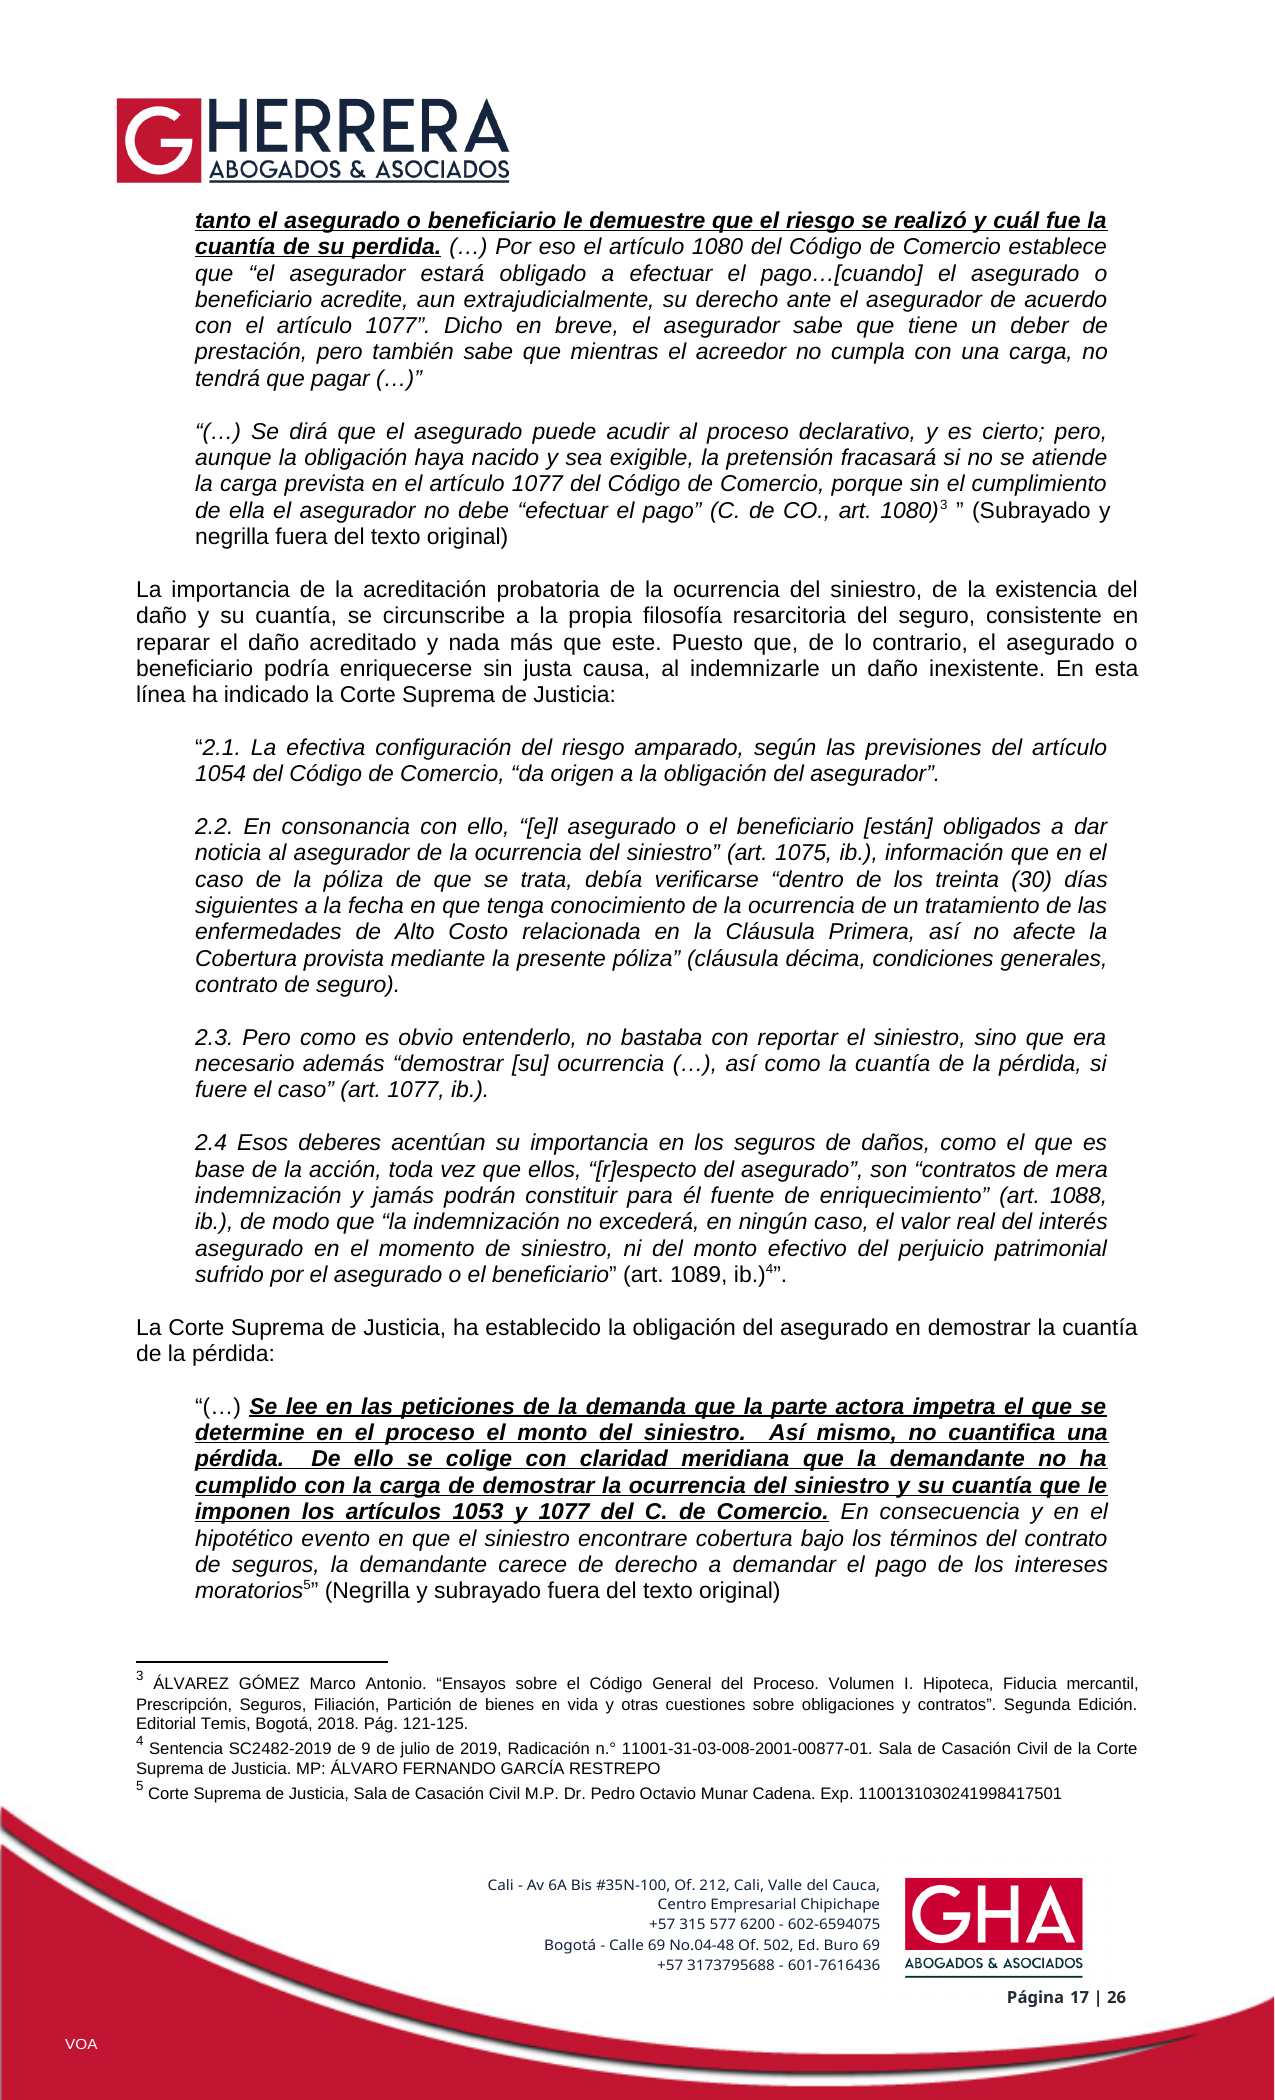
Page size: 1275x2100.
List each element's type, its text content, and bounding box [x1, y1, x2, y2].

picture [641, 1793, 650, 1798]
picture [0, 1793, 1275, 2100]
text “(…) Se dirá que el asegurado puede acudir al proceso declarativo, y es cierto; pero, aunque la obligación haya nacido y sea exigible, la pretensión fracasará si no se atiende la carga prevista en el artículo 1077 del Código de Comercio, porque sin el cumplimiento de ella el asegurador no debe “efectuar el pago” (C. de CO., art. 1080) ” (Subrayado y negrilla fuera del texto original) [195, 418, 1110, 549]
text 2.2. En consonancia con ello, “[e]l asegurado o el beneficiario [están] obligados a dar noticia al asegurador de la ocurrencia del siniestro” (art. 1075, ib.), información que en el caso de la póliza de que se trata, debía verificarse “dentro de los treinta (30) días siguientes a la fecha en que tenga conocimiento de la ocurrencia de un tratamiento de las enfermedades de Alto Costo relacionada en la Cláusula Primera, así no afecte la Cobertura provista mediante la presente póliza” (cláusula décima, condiciones generales, contrato de seguro). [195, 813, 1110, 997]
text “(…) Se lee en las peticiones de la demanda que la parte actora impetra el que se determine en el proceso el monto del siniestro. Así mismo, no cuantifica una pérdida. De ello se colige con claridad meridiana que la demandante no ha cumplido con la carga de demostrar la ocurrencia del siniestro y su cuantía que le imponen los artículos 1053 y 1077 del C. de Comercio. En consecuencia y en el hipotético evento en que el siniestro encontrare cobertura bajo los términos del contrato de seguros, la demandante carece de derecho a demandar el pago de los intereses moratorios” (Negrilla y subrayado fuera del texto original) [195, 1393, 1110, 1603]
text 2.3. Pero como es obvio entenderlo, no bastaba con reportar el siniestro, sino que era necesario además “demostrar [su] ocurrencia (…), así como la cuantía de la pérdida, si fuere el caso” (art. 1077, ib.). [195, 1024, 1110, 1103]
text 2.4 Esos deberes acentúan su importancia en los seguros de daños, como el que es base de la acción, toda vez que ellos, “[r]especto del asegurado”, son “contratos de mera indemnización y jamás podrán constituir para él fuente de enriquecimiento” (art. 1088, ib.), de modo que “la indemnización no excederá, en ningún caso, el valor real del interés asegurado en el momento de siniestro, ni del monto efectivo del perjuicio patrimonial sufrido por el asegurado o el beneficiario” (art. 1089, ib.)”. [195, 1129, 1110, 1287]
text La Corte Suprema de Justicia, ha establecido la obligación del asegurado en demostrar la cuantía de la pérdida: [136, 1314, 1139, 1366]
text “2.1. La efectiva configuración del riesgo amparado, según las previsiones del artículo 1054 del Código de Comercio, “da origen a la obligación del asegurador”. [195, 734, 1110, 787]
picture [96, 75, 529, 206]
text La importancia de la acreditación probatoria de la ocurrencia del siniestro, de la existencia del daño y su cuantía, se circunscribe a la propia filosofía resarcitoria del seguro, consistente en reparar el daño acreditado y nada más que este. Puesto que, de lo contrario, el asegurado o beneficiario podría enriquecerse sin justa causa, al indemnizarle un daño inexistente. En esta línea ha indicado la Corte Suprema de Justicia: [136, 576, 1139, 707]
